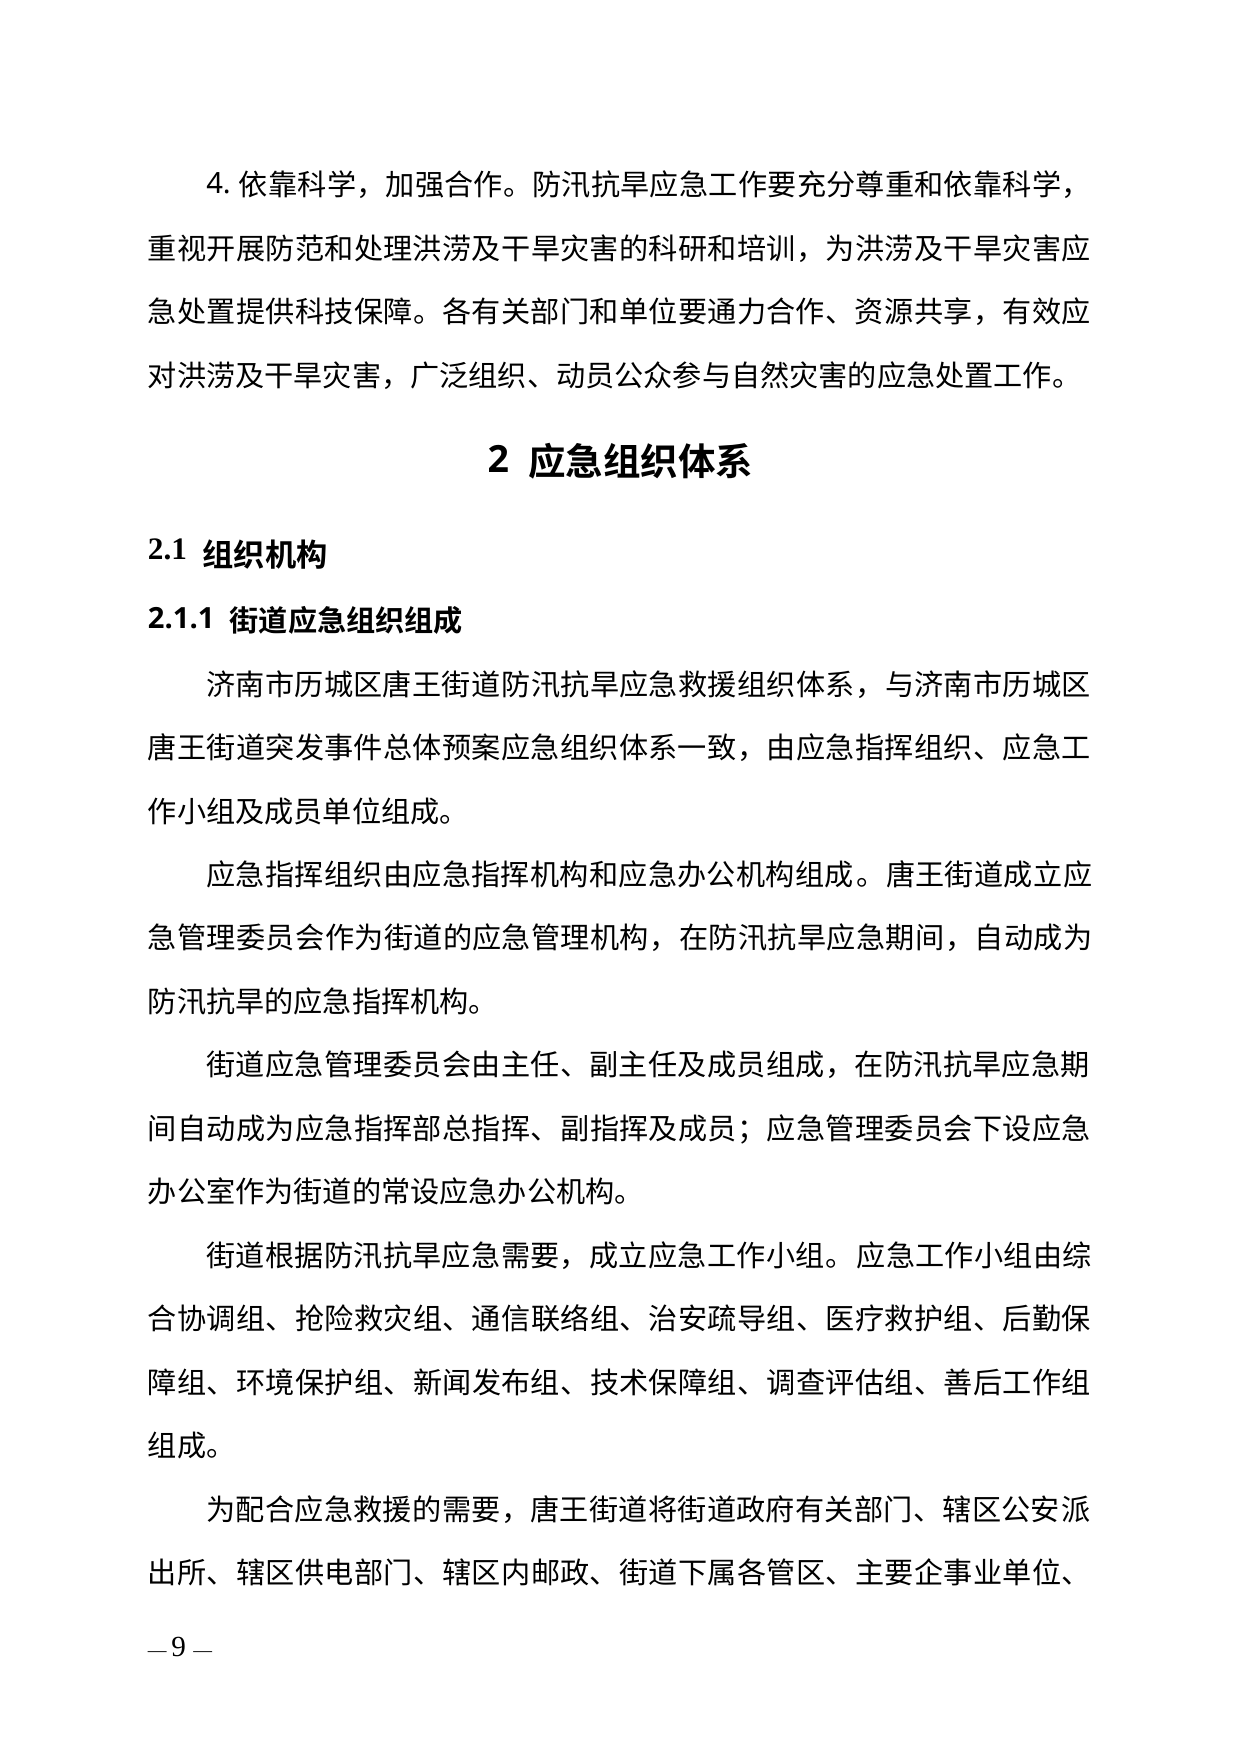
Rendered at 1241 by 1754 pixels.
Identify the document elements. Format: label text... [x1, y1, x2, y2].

text 2.1.1 街道应急组织组成 [148, 598, 1092, 640]
text 街道根据防汛抗旱应急需要，成立应急工作小组。应急工作小组由综合协调组、抢险救灾组、通信联络组、治安疏导组、医疗救护组、后勤保障组、环境保护组、新闻发布组、技术保障组、调查评估组、善后工作组组成。 [148, 1232, 1092, 1465]
subtitle 2.1 组织机构 [148, 530, 1092, 575]
text 济南市历城区唐王街道防汛抗旱应急救援组织体系，与济南市历城区唐王街道突发事件总体预案应急组织体系一致，由应急指挥组织、应急工作小组及成员单位组成。 [148, 661, 1092, 831]
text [148, 1486, 1092, 1592]
text 街道应急管理委员会由主任、副主任及成员组成，在防汛抗旱应急期间自动成为应急指挥部总指挥、副指挥及成员；应急管理委员会下设应急办公室作为街道的常设应急办公机构。 [148, 1042, 1092, 1211]
text 4. 依靠科学，加强合作。防汛抗旱应急工作要充分尊重和依靠科学，重视开展防范和处理洪涝及干旱灾害的科研和培训，为洪涝及干旱灾害应急处置提供科技保障。各有关部门和单位要通力合作、资源共享，有效应对洪涝及干旱灾害，广泛组织、动员公众参与自然灾害的应急处置工作。 [148, 162, 1092, 395]
subtitle 2 应急组织体系 [148, 432, 1092, 487]
text 应急指挥组织由应急指挥机构和应急办公机构组成。唐王街道成立应急管理委员会作为街道的应急管理机构，在防汛抗旱应急期间，自动成为防汛抗旱的应急指挥机构。 [148, 852, 1092, 1021]
